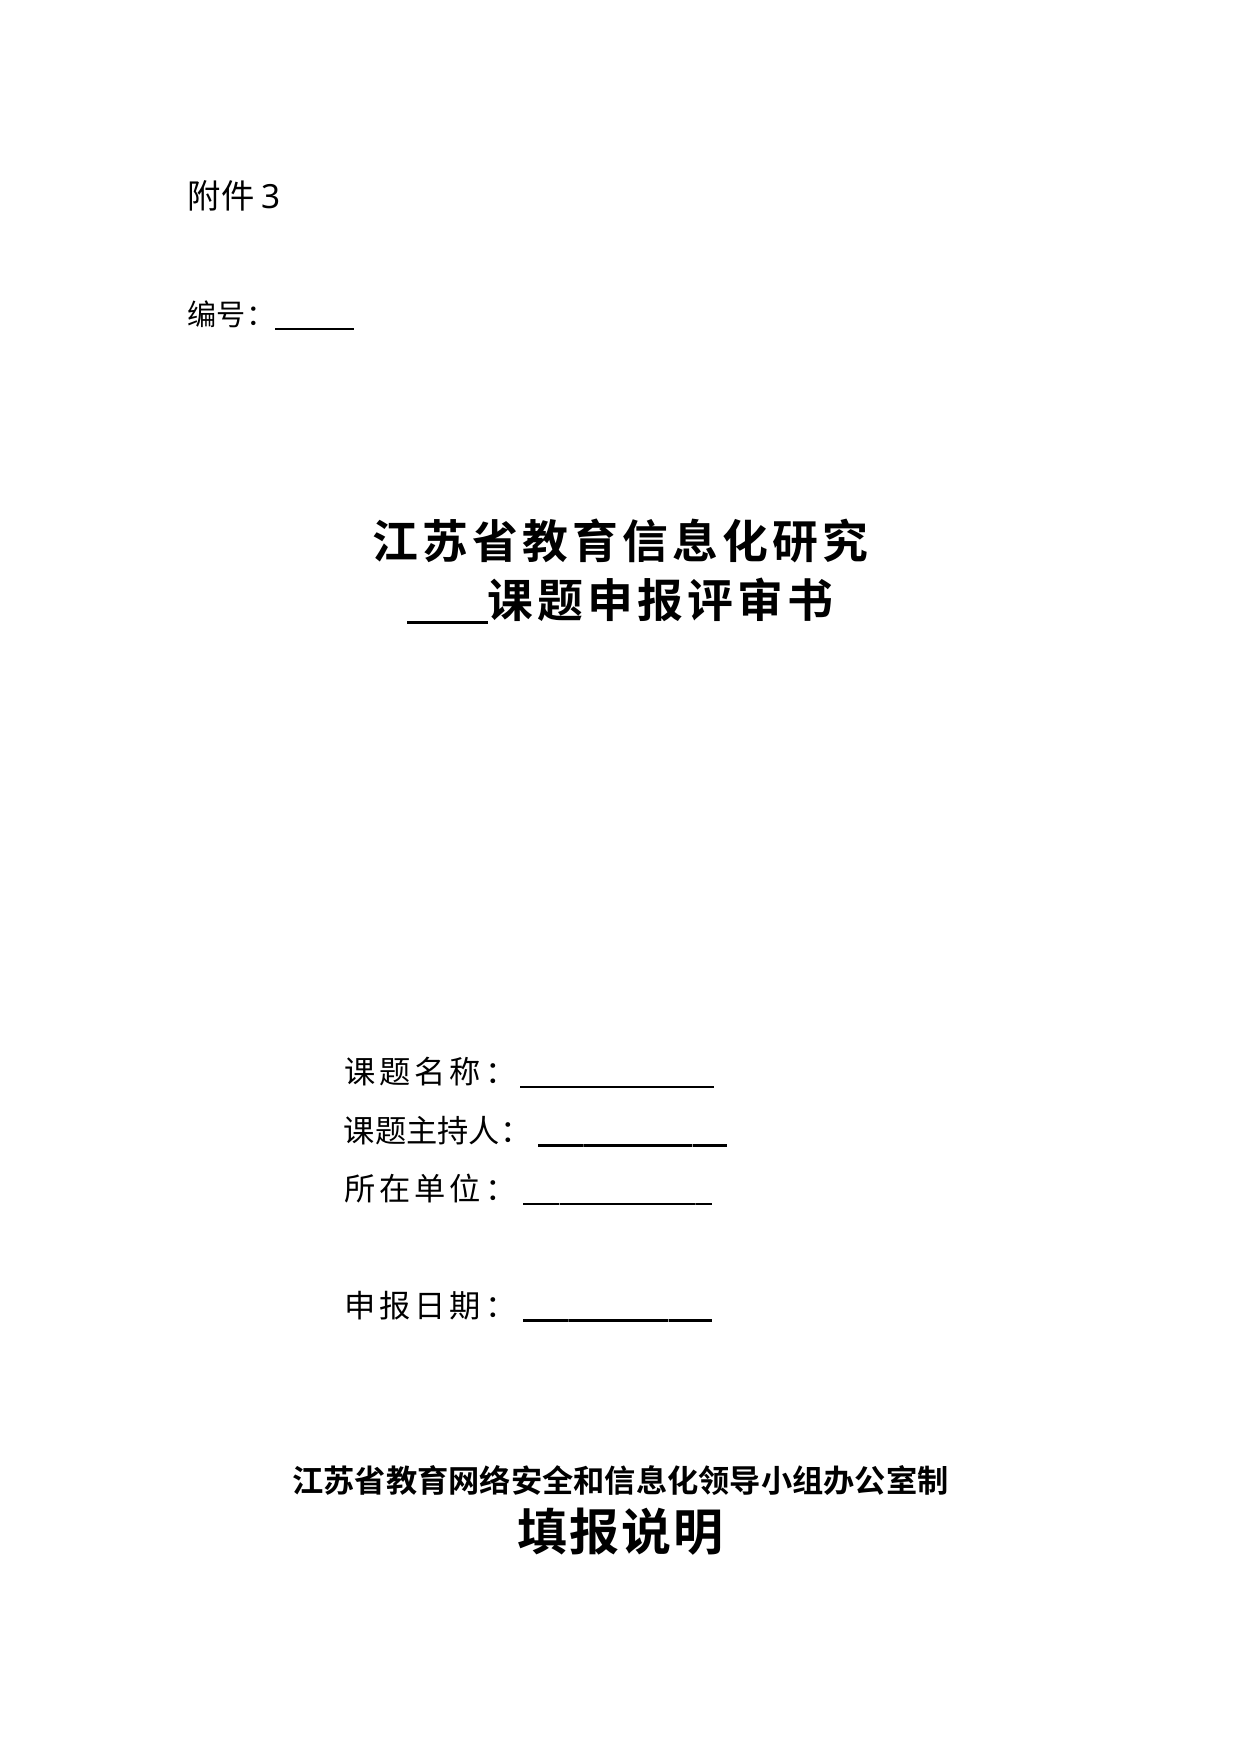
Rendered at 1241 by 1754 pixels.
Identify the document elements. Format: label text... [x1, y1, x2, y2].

text 填报说明 [187, 1504, 1053, 1562]
text 编号： [187, 279, 1053, 337]
text 课题主持人： [187, 1095, 1053, 1154]
text 课题名称： [187, 1037, 1053, 1095]
text 江苏省教育信息化研究 [187, 512, 1053, 570]
text 课题申报评审书 [187, 570, 1053, 629]
text 所在单位： [187, 1154, 1053, 1212]
text 江苏省教育网络安全和信息化领导小组办公室制 [187, 1445, 1053, 1504]
text 申报日期： [187, 1270, 1053, 1329]
text 附件3 [187, 162, 1053, 220]
